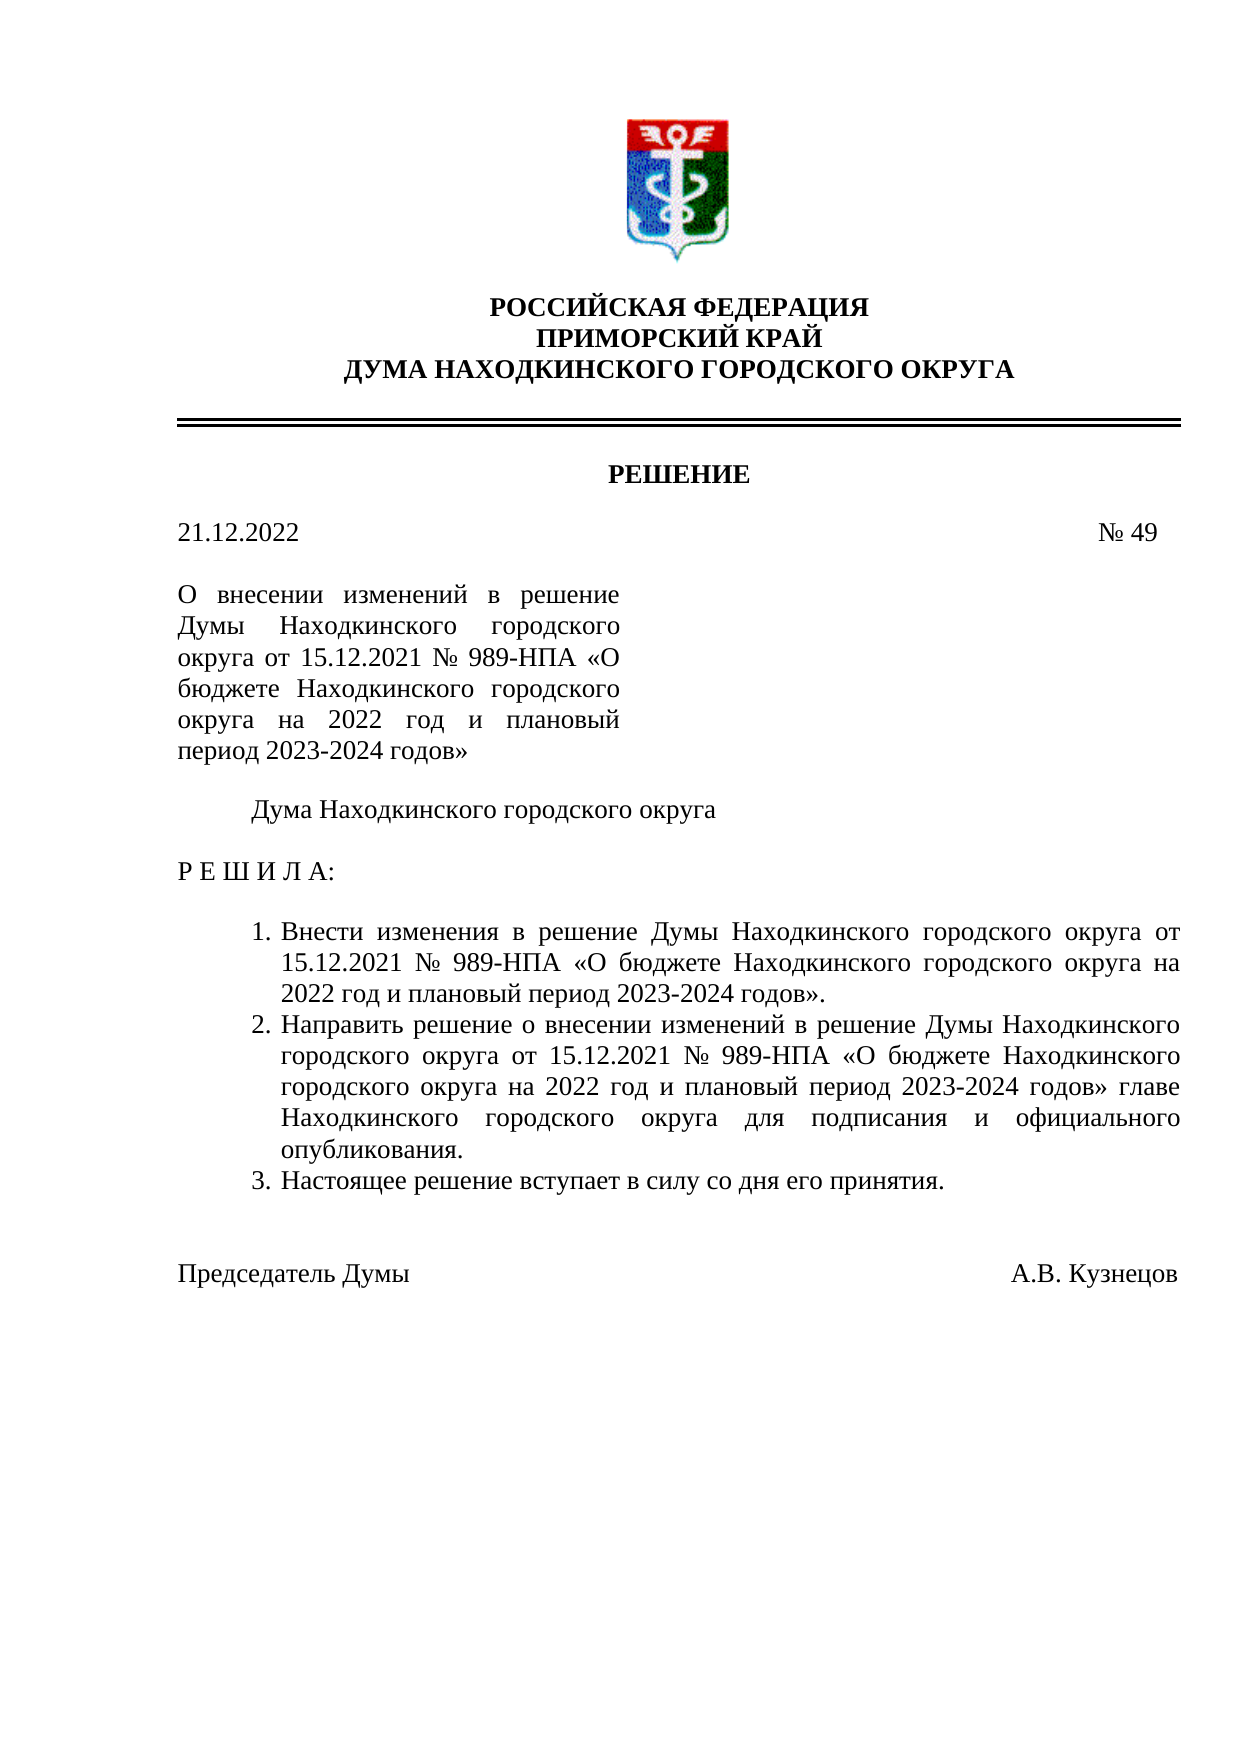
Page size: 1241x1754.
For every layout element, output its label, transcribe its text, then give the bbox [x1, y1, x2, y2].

text ПРИМОРСКИЙ КРАЙ ДУМА НАХОДКИНСКОГО ГОРОДСКОГО ОКРУГА [177, 322, 1181, 385]
text 21.12.2022 № 49 [177, 516, 1181, 547]
list Направить решение о внесении изменений в решение Думы Находкинского городского округа от 15.12.2021 № 989-НПА «О бюджете Находкинского городского округа на 2022 год и плановый период 2023-2024 годов» главе Находкинского городского округа для подписания и официального опубликования. [251, 1008, 1181, 1164]
text РОССИЙСКАЯ ФЕДЕРАЦИЯ [177, 291, 1181, 322]
text Дума Находкинского городского округа [177, 793, 1158, 824]
text РЕШЕНИЕ [177, 458, 1181, 490]
text Р Е Ш И Л А: [177, 856, 1172, 887]
text Председатель Думы А.В. Кузнецов [177, 1257, 1181, 1288]
text О внесении изменений в решение Думы Находкинского городского округа от 15.12.2021 № 989-НПА «О бюджете Находкинского городского округа на 2022 год и плановый период 2023-2024 годов» [177, 578, 620, 765]
list Внести изменения в решение Думы Находкинского городского округа от 15.12.2021 № 989-НПА «О бюджете Находкинского городского округа на 2022 год и плановый период 2023-2024 годов». [251, 915, 1181, 1008]
picture [626, 118, 732, 265]
list Настоящее решение вступает в силу со дня его принятия. [251, 1164, 1181, 1195]
